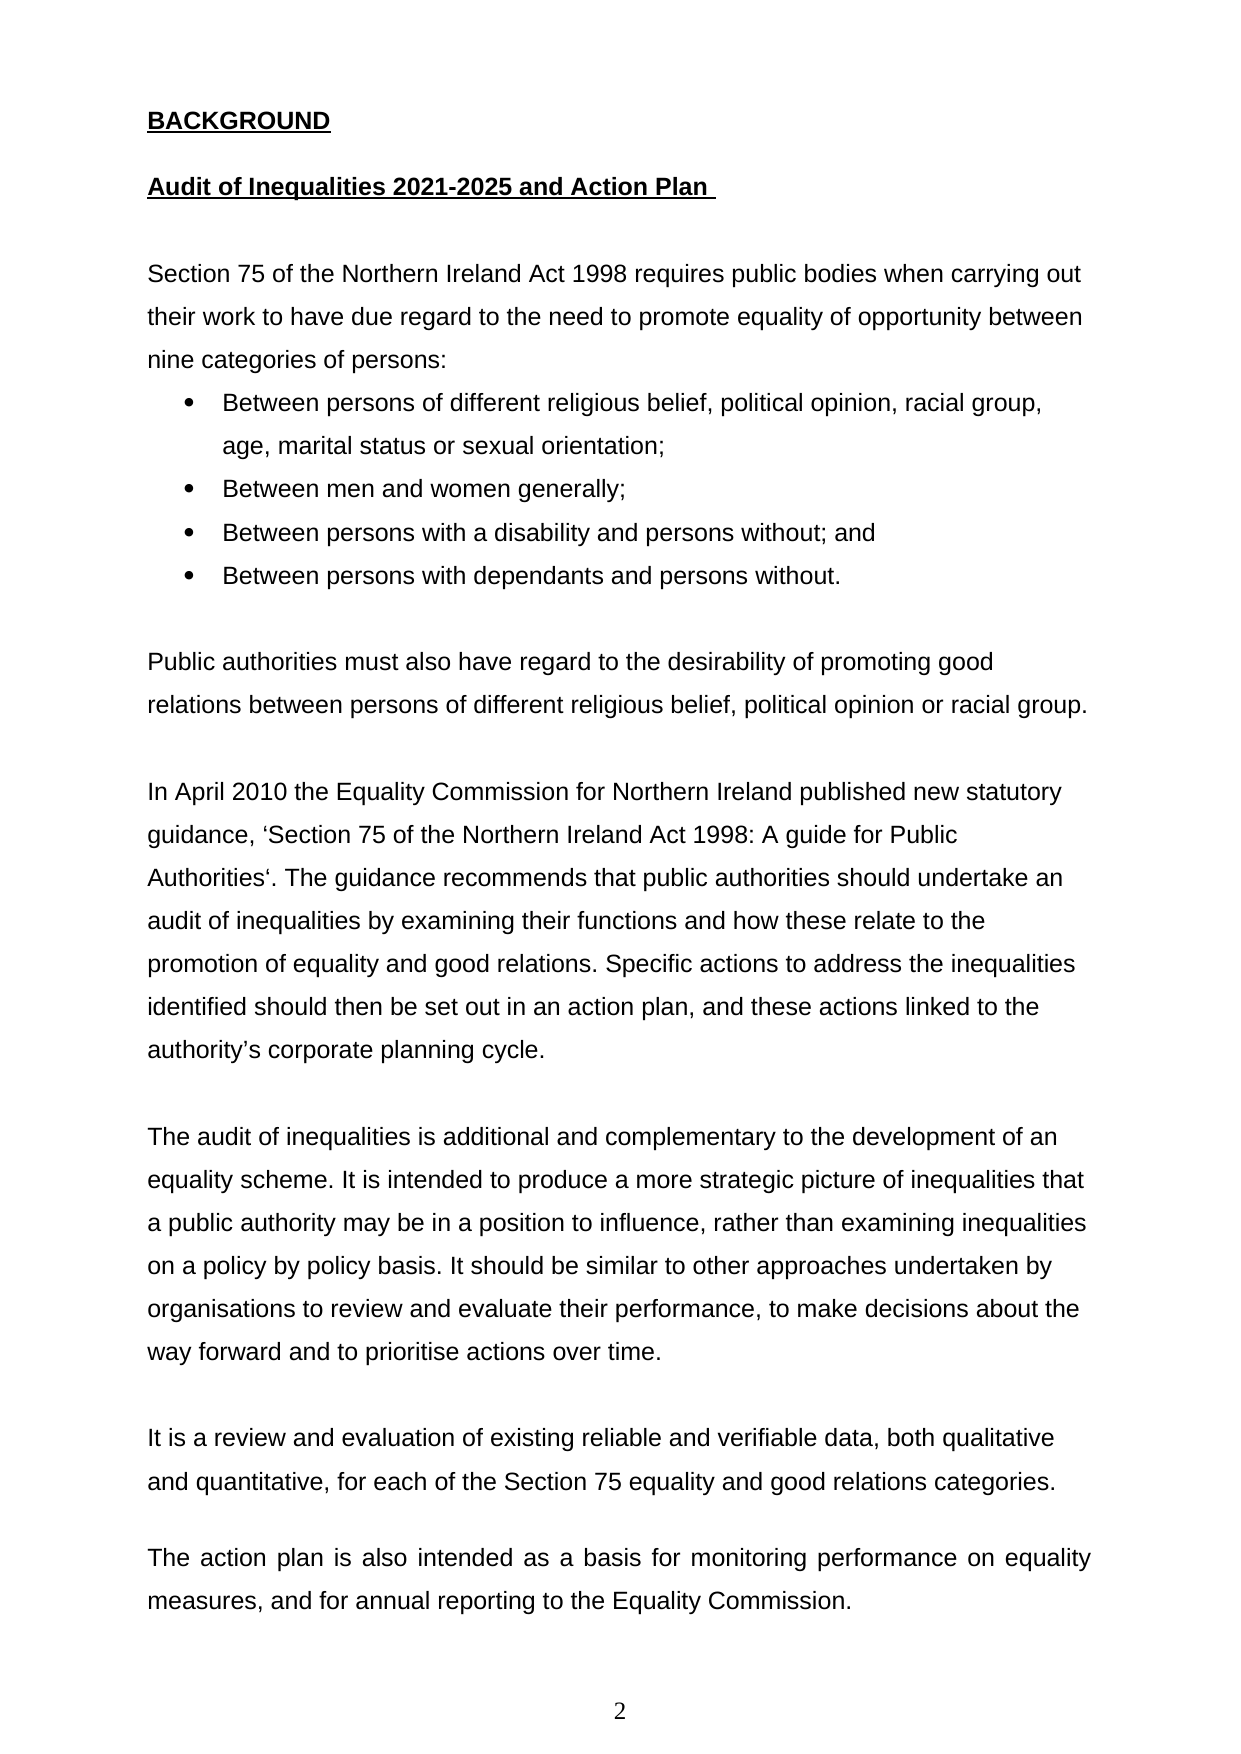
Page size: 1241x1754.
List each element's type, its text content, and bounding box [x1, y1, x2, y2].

list Between persons with dependants and persons without. [184, 561, 1092, 590]
text Section 75 of the Northern Ireland Act 1998 requires public bodies when carrying out their work to have due regard to the need to promote equality of opportunity between nine categories of persons: [147, 259, 1092, 374]
text Audit of Inequalities 2021-2025 and Action Plan [147, 172, 1092, 201]
text In April 2010 the Equality Commission for Northern Ireland published new statutory guidance, ‘Section 75 of the Northern Ireland Act 1998: A guide for Public Authorities‘. The guidance recommends that public authorities should undertake an audit of inequalities by examining their functions and how these relate to the promotion of equality and good relations. Specific actions to address the inequalities identified should then be set out in an action plan, and these actions linked to the authority’s corporate planning cycle. [147, 777, 1092, 1064]
list Between persons of different religious belief, political opinion, racial group, age, marital status or sexual orientation; [184, 388, 1092, 460]
text The action plan is also intended as a basis for monitoring performance on equality measures, and for annual reporting to the Equality Commission. [147, 1543, 1092, 1614]
text It is a review and evaluation of existing reliable and verifiable data, both qualitative and quantitative, for each of the Section 75 equality and good relations categories. [147, 1423, 1092, 1495]
list Between persons with a disability and persons without; and [184, 518, 1092, 546]
list Between men and women generally; [184, 474, 1092, 503]
text BACKGROUND [147, 106, 1092, 135]
text Public authorities must also have regard to the desirability of promoting good relations between persons of different religious belief, political opinion or racial group. [147, 647, 1092, 719]
text The audit of inequalities is additional and complementary to the development of an equality scheme. It is intended to produce a more strategic picture of inequalities that a public authority may be in a position to influence, rather than examining inequalities on a policy by policy basis. It should be similar to other approaches undertaken by organisations to review and evaluate their performance, to make decisions about the way forward and to prioritise actions over time. [147, 1122, 1092, 1366]
